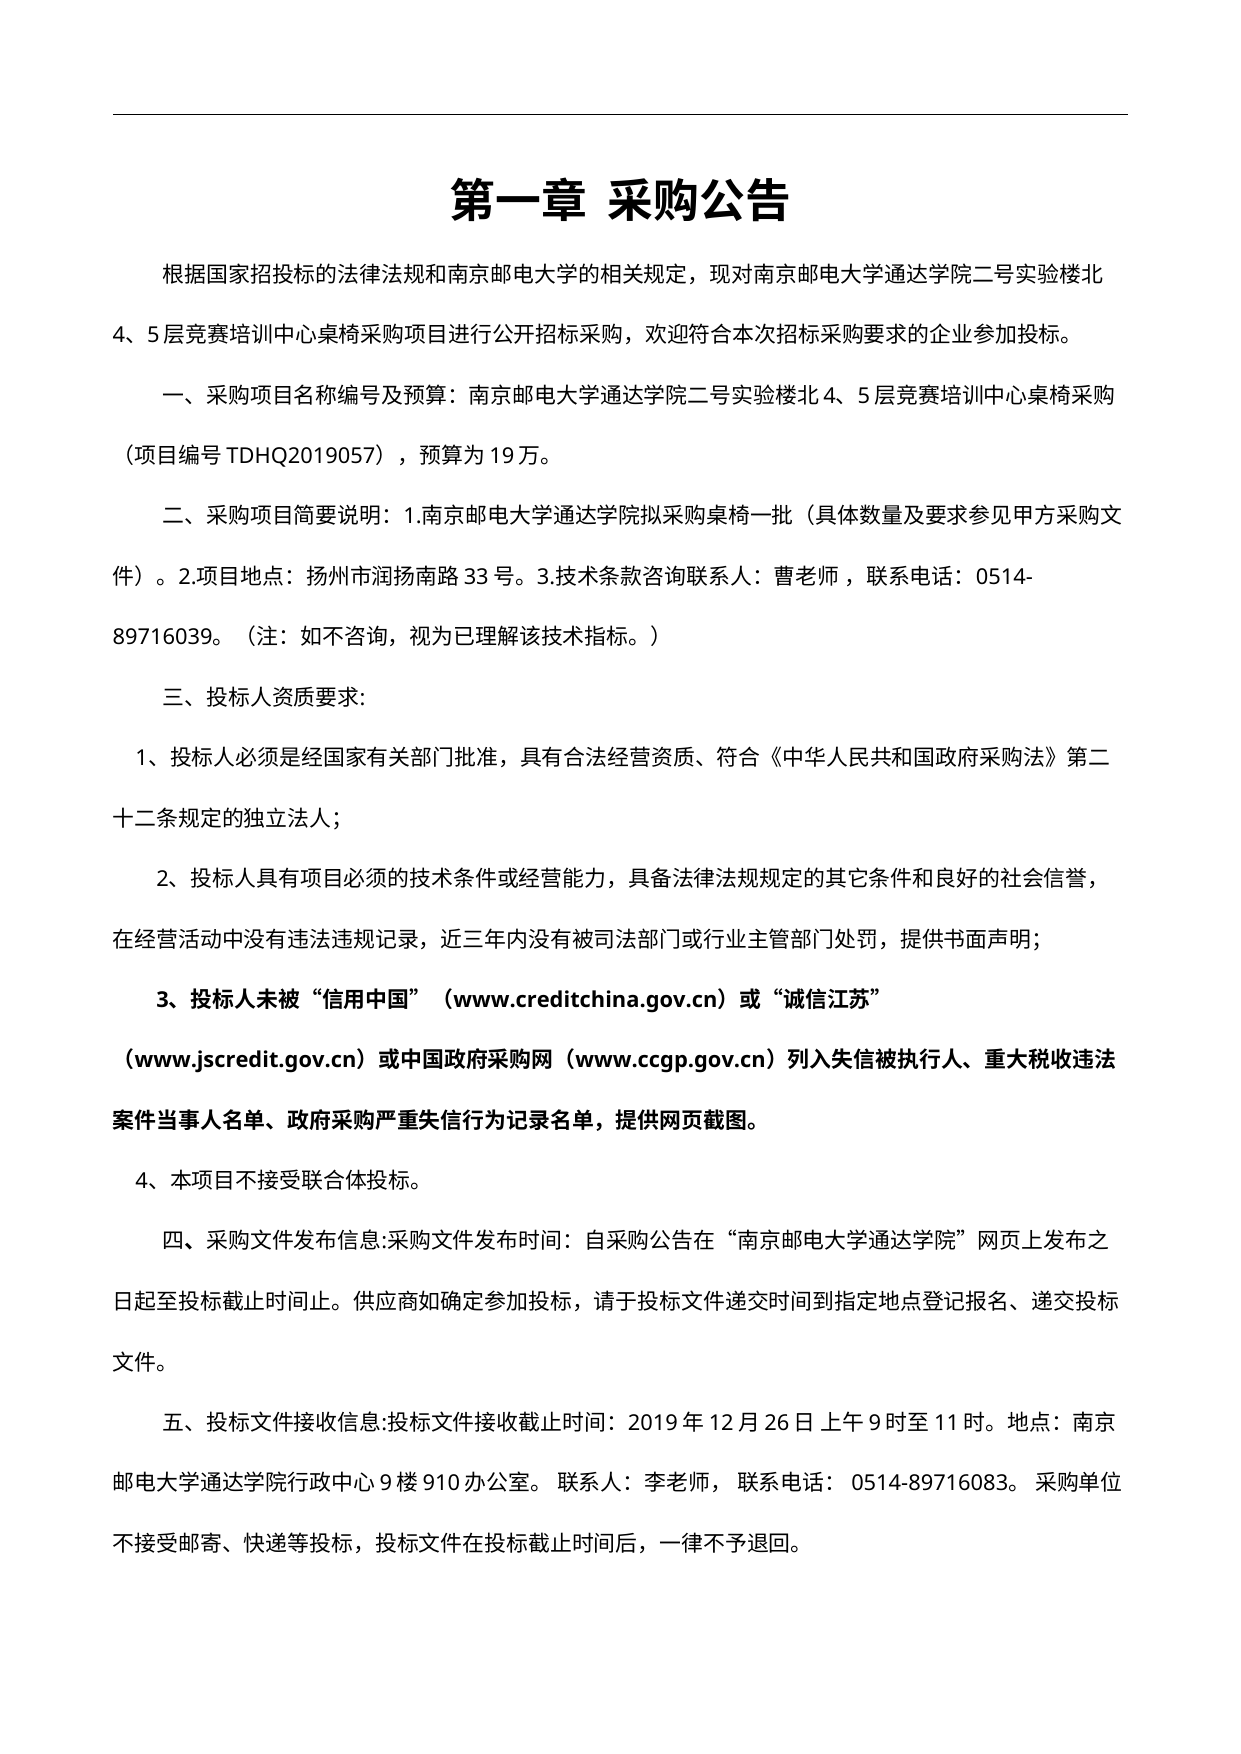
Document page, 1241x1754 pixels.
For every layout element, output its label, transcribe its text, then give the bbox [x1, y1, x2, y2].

text 五、投标文件接收信息:投标文件接收截止时间：2019年12月26日 上午9时至 11时。地点：南京邮电大学通达学院行政中心9楼910办公室。 联系人：李老师， 联系电话： 0514-89716083。 采购单位不接受邮寄、快递等投标，投标文件在投标截止时间后，一律不予退回。 [112, 1391, 1128, 1572]
text 1、投标人必须是经国家有关部门批准，具有合法经营资质、符合《中华人民共和国政府采购法》第二十二条规定的独立法人； [112, 726, 1128, 847]
text 3、投标人未被“信用中国”（www.creditchina.gov.cn）或“诚信江苏”（www.jscredit.gov.cn）或中国政府采购网（www.ccgp.gov.cn）列入失信被执行人、重大税收违法案件当事人名单、政府采购严重失信行为记录名单，提供网页截图。 [112, 968, 1128, 1149]
text 第一章 采购公告 [112, 152, 1128, 243]
list 采购项目简要说明：1.南京邮电大学通达学院拟采购桌椅一批（具体数量及要求参见甲方采购文件）。2.项目地点：扬州市润扬南路33号。3.技术条款咨询联系人：曹老师 ，联系电话：0514-89716039。（注：如不咨询，视为已理解该技术指标。） [112, 484, 1128, 666]
list 投标人资质要求: [112, 666, 1128, 726]
text 四、采购文件发布信息:采购文件发布时间：自采购公告在“南京邮电大学通达学院”网页上发布之日起至投标截止时间止。供应商如确定参加投标，请于投标文件递交时间到指定地点登记报名、递交投标文件。 [112, 1209, 1128, 1391]
text 根据国家招投标的法律法规和南京邮电大学的相关规定，现对南京邮电大学通达学院二号实验楼北4、5层竞赛培训中心桌椅采购项目进行公开招标采购，欢迎符合本次招标采购要求的企业参加投标。 [112, 243, 1128, 363]
text 2、投标人具有项目必须的技术条件或经营能力，具备法律法规规定的其它条件和良好的社会信誉，在经营活动中没有违法违规记录，近三年内没有被司法部门或行业主管部门处罚，提供书面声明； [112, 847, 1128, 968]
list 采购项目名称编号及预算：南京邮电大学通达学院二号实验楼北4、5层竞赛培训中心桌椅采购（项目编号TDHQ2019057），预算为19万。 [112, 363, 1128, 484]
text 4、本项目不接受联合体投标。 [112, 1149, 1128, 1209]
